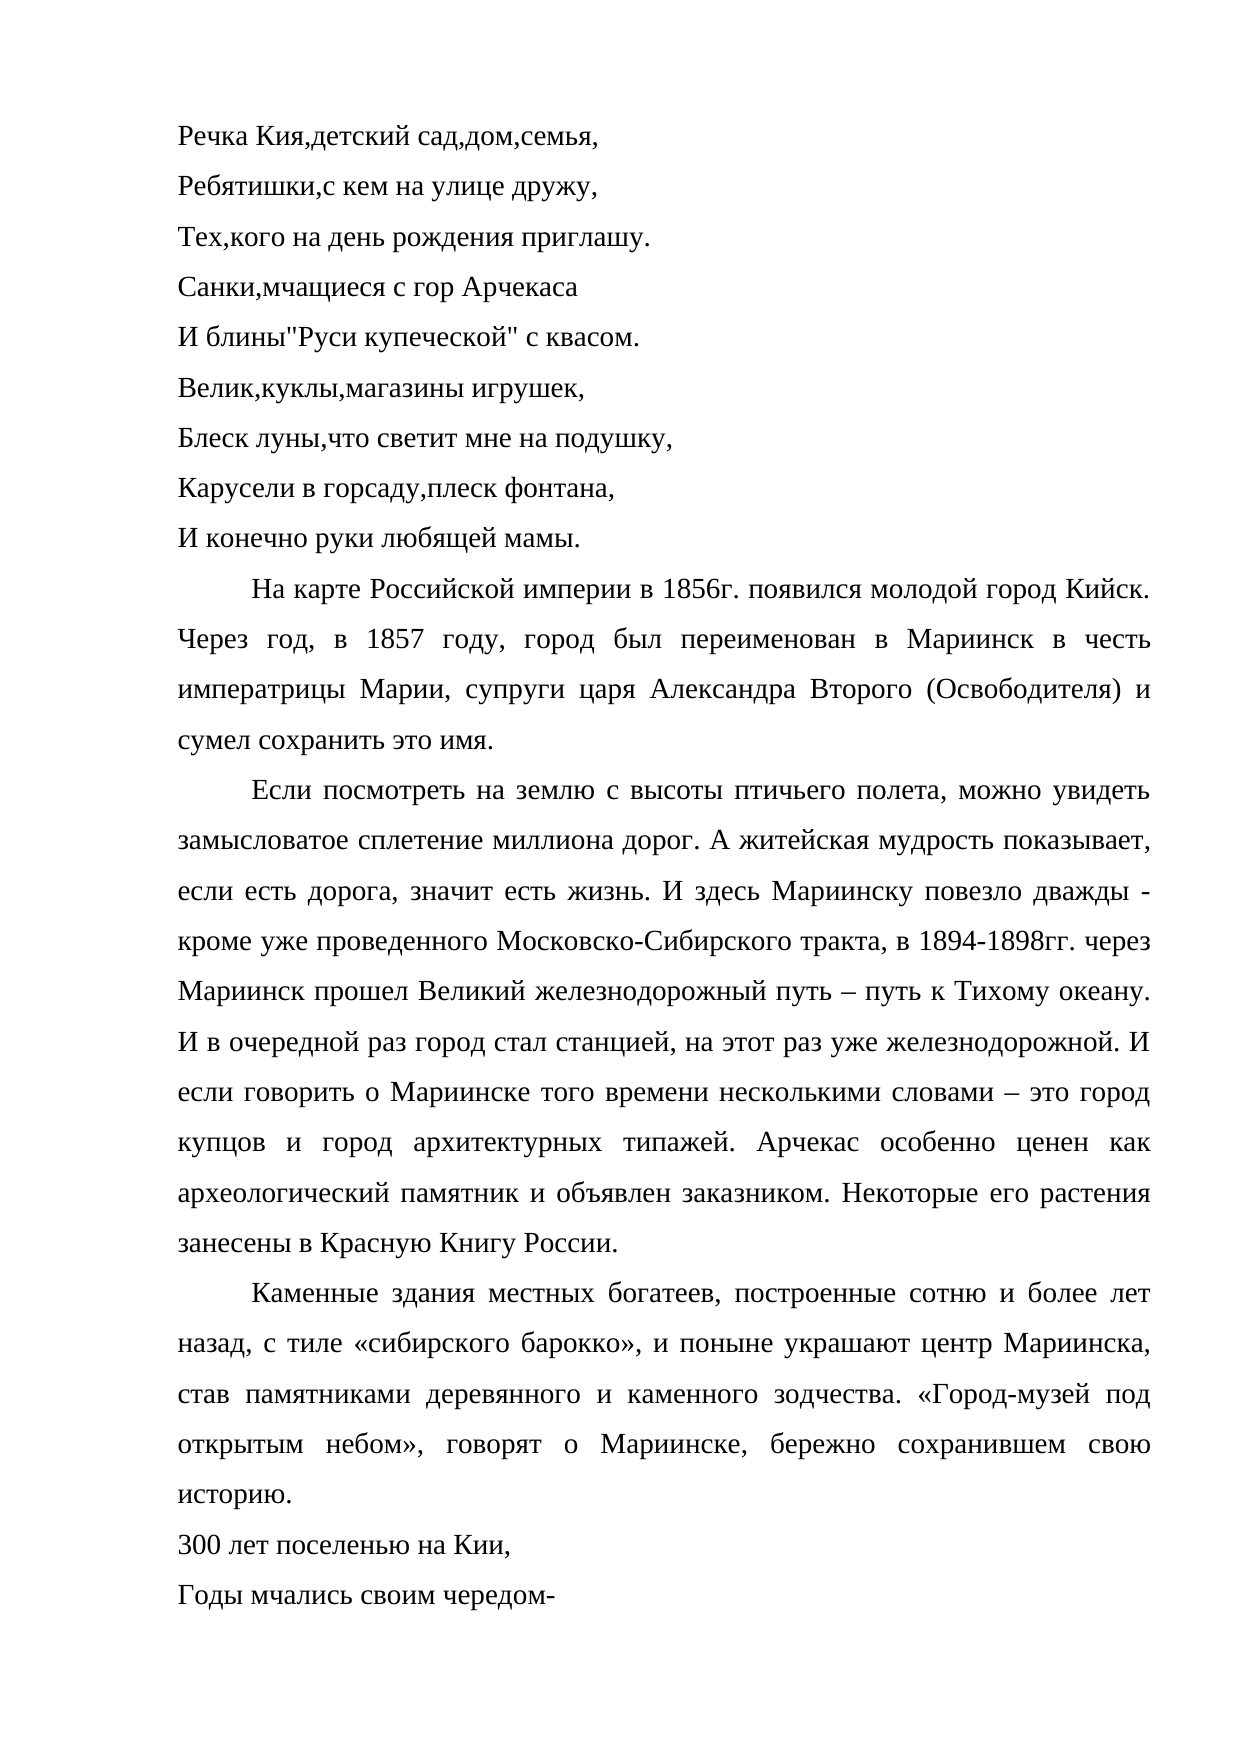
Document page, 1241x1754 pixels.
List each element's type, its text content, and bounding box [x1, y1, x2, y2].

text Если посмотреть на землю с высоты птичьего полета, можно увидеть замысловатое сплетение миллиона дорог. А житейская мудрость показывает, если есть дорога, значит есть жизнь. И здесь Мариинску повезло дважды - кроме уже проведенного Московско-Сибирского тракта, в 1894-1898гг. через Мариинск прошел Великий железнодорожный путь – путь к Тихому океану. И в очередной раз город стал станцией, на этот раз уже железнодорожной. И если говорить о Мариинске того времени несколькими словами – это город купцов и город архитектурных типажей. Арчекас особенно ценен как археологический памятник и объявлен заказником. Некоторые его растения занесены в Красную Книгу России. [177, 772, 1152, 1258]
text И конечно руки любящей мамы. [177, 521, 1152, 554]
text Каменные здания местных богатеев, построенные сотню и более лет назад, с тиле «сибирского барокко», и поныне украшают центр Мариинска, став памятниками деревянного и каменного зодчества. «Город-музей под открытым небом», говорят о Мариинске, бережно сохранившем свою историю. [177, 1275, 1152, 1510]
text Тех,кого на день рождения приглашу. [177, 219, 1152, 252]
text 300 лет поселенью на Кии, [177, 1527, 1152, 1560]
text Карусели в горсаду,плеск фонтана, [177, 470, 1152, 504]
text Ребятишки,с кем на улице дружу, [177, 168, 1152, 202]
text Велик,куклы,магазины игрушек, [177, 370, 1152, 403]
text Блеск луны,что светит мне на подушку, [177, 420, 1152, 453]
text На карте Российской империи в 1856г. появился молодой город Кийск. Через год, в 1857 году, город был переименован в Мариинск в честь императрицы Марии, супруги царя Александра Второго (Освободителя) и сумел сохранить это имя. [177, 571, 1152, 755]
text Речка Кия,детский сад,дом,семья, [177, 118, 1152, 152]
text И блины"Руси купеческой" с квасом. [177, 319, 1152, 353]
text Годы мчались своим чередом- [177, 1577, 1152, 1611]
text Санки,мчащиеся с гор Арчекаса [177, 269, 1152, 303]
